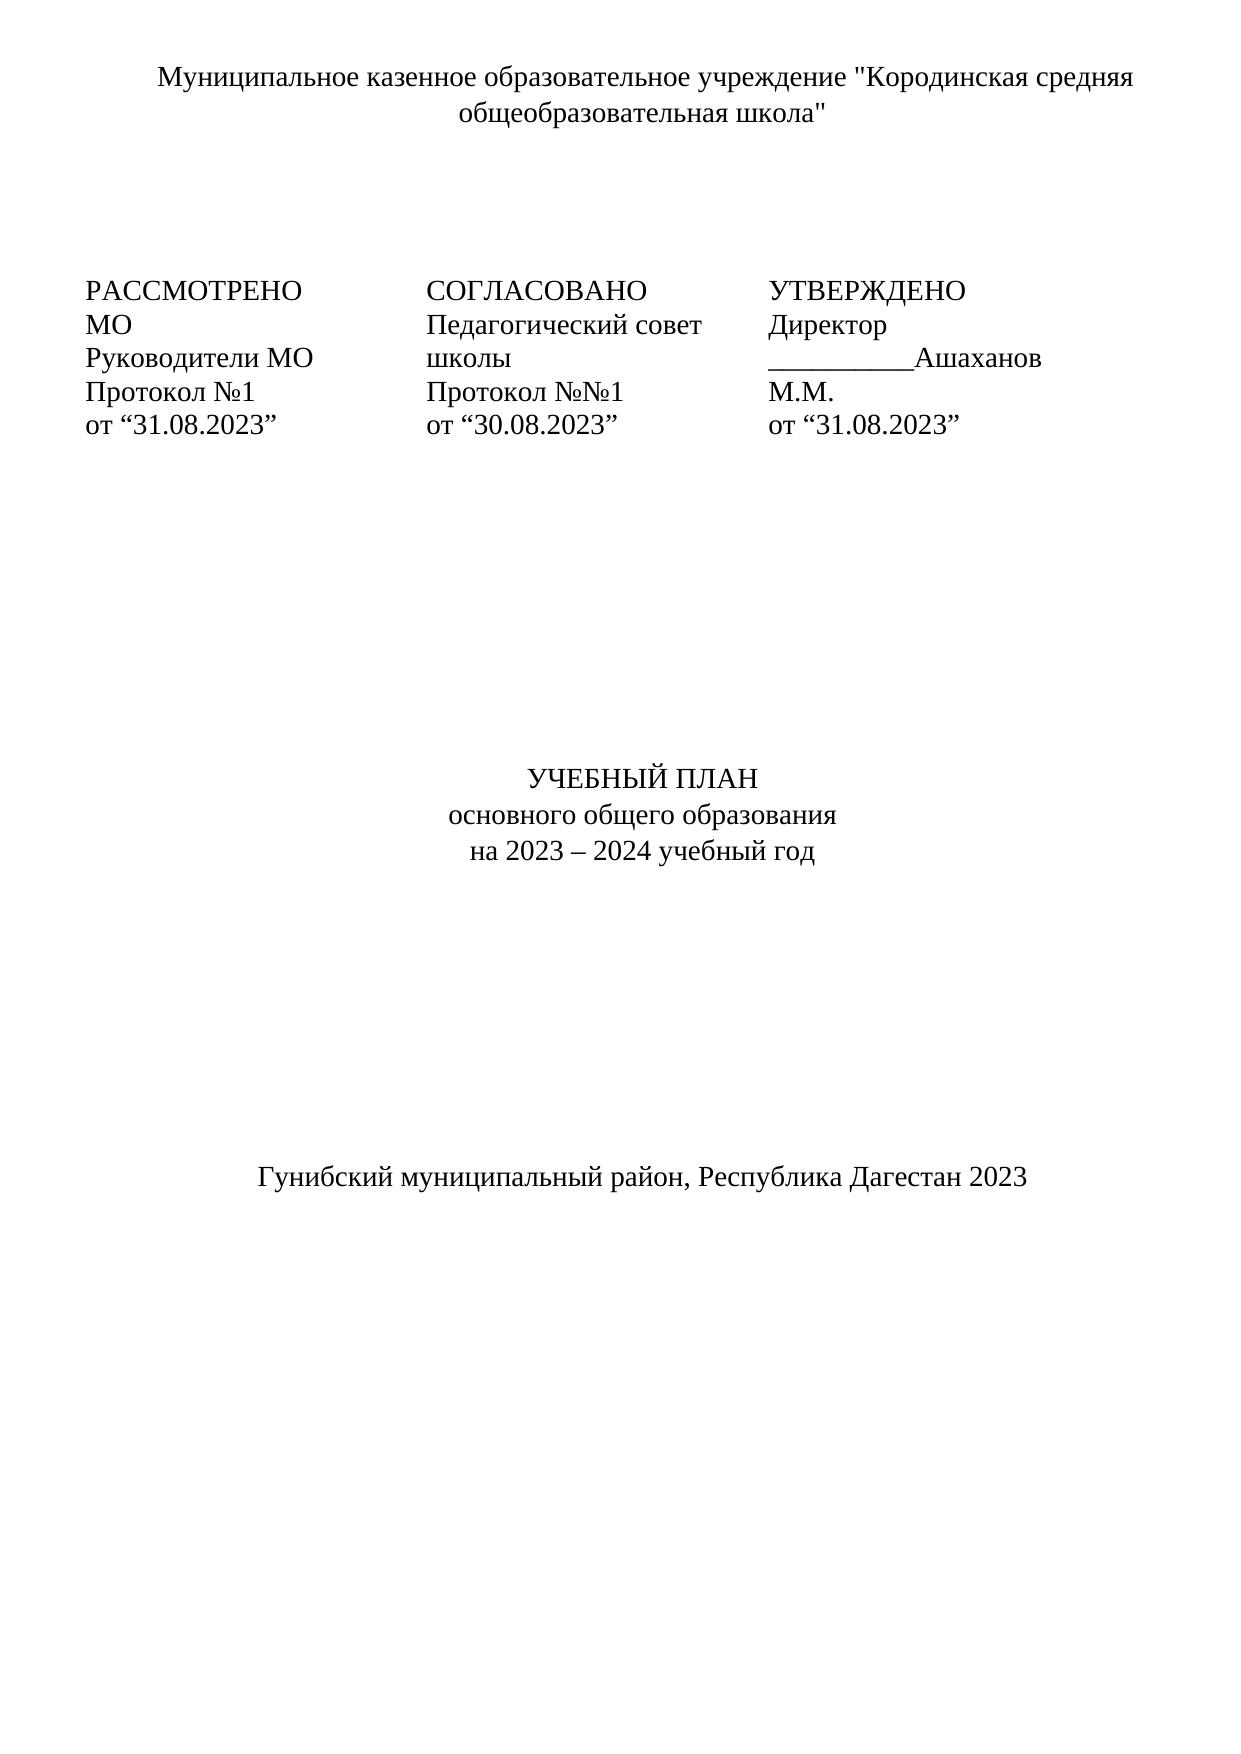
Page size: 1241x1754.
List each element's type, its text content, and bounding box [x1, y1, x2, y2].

text Гунибский муниципальный район, Республика Дагестан 2023 [74, 1159, 1211, 1192]
table_header РАССМОТРЕНО МО Руководители МО Протокол №1 от “31.08.2023” [74, 240, 415, 508]
table_header СОГЛАСОВАНО Педагогический совет школы Протокол №№1 от “30.08.2023” [415, 240, 757, 508]
text основного общего образования [74, 797, 1211, 831]
text УЧЕБНЫЙ ПЛАН [74, 761, 1211, 795]
text на 2023 – 2024 учебный год [74, 833, 1211, 867]
table_header УТВЕРЖДЕНО Директор __________Ашаханов М.М. от “31.08.2023” [757, 240, 1107, 508]
text Муниципальное казенное образовательное учреждение "Кородинская средняя общеобразовательная школа" [74, 59, 1211, 129]
